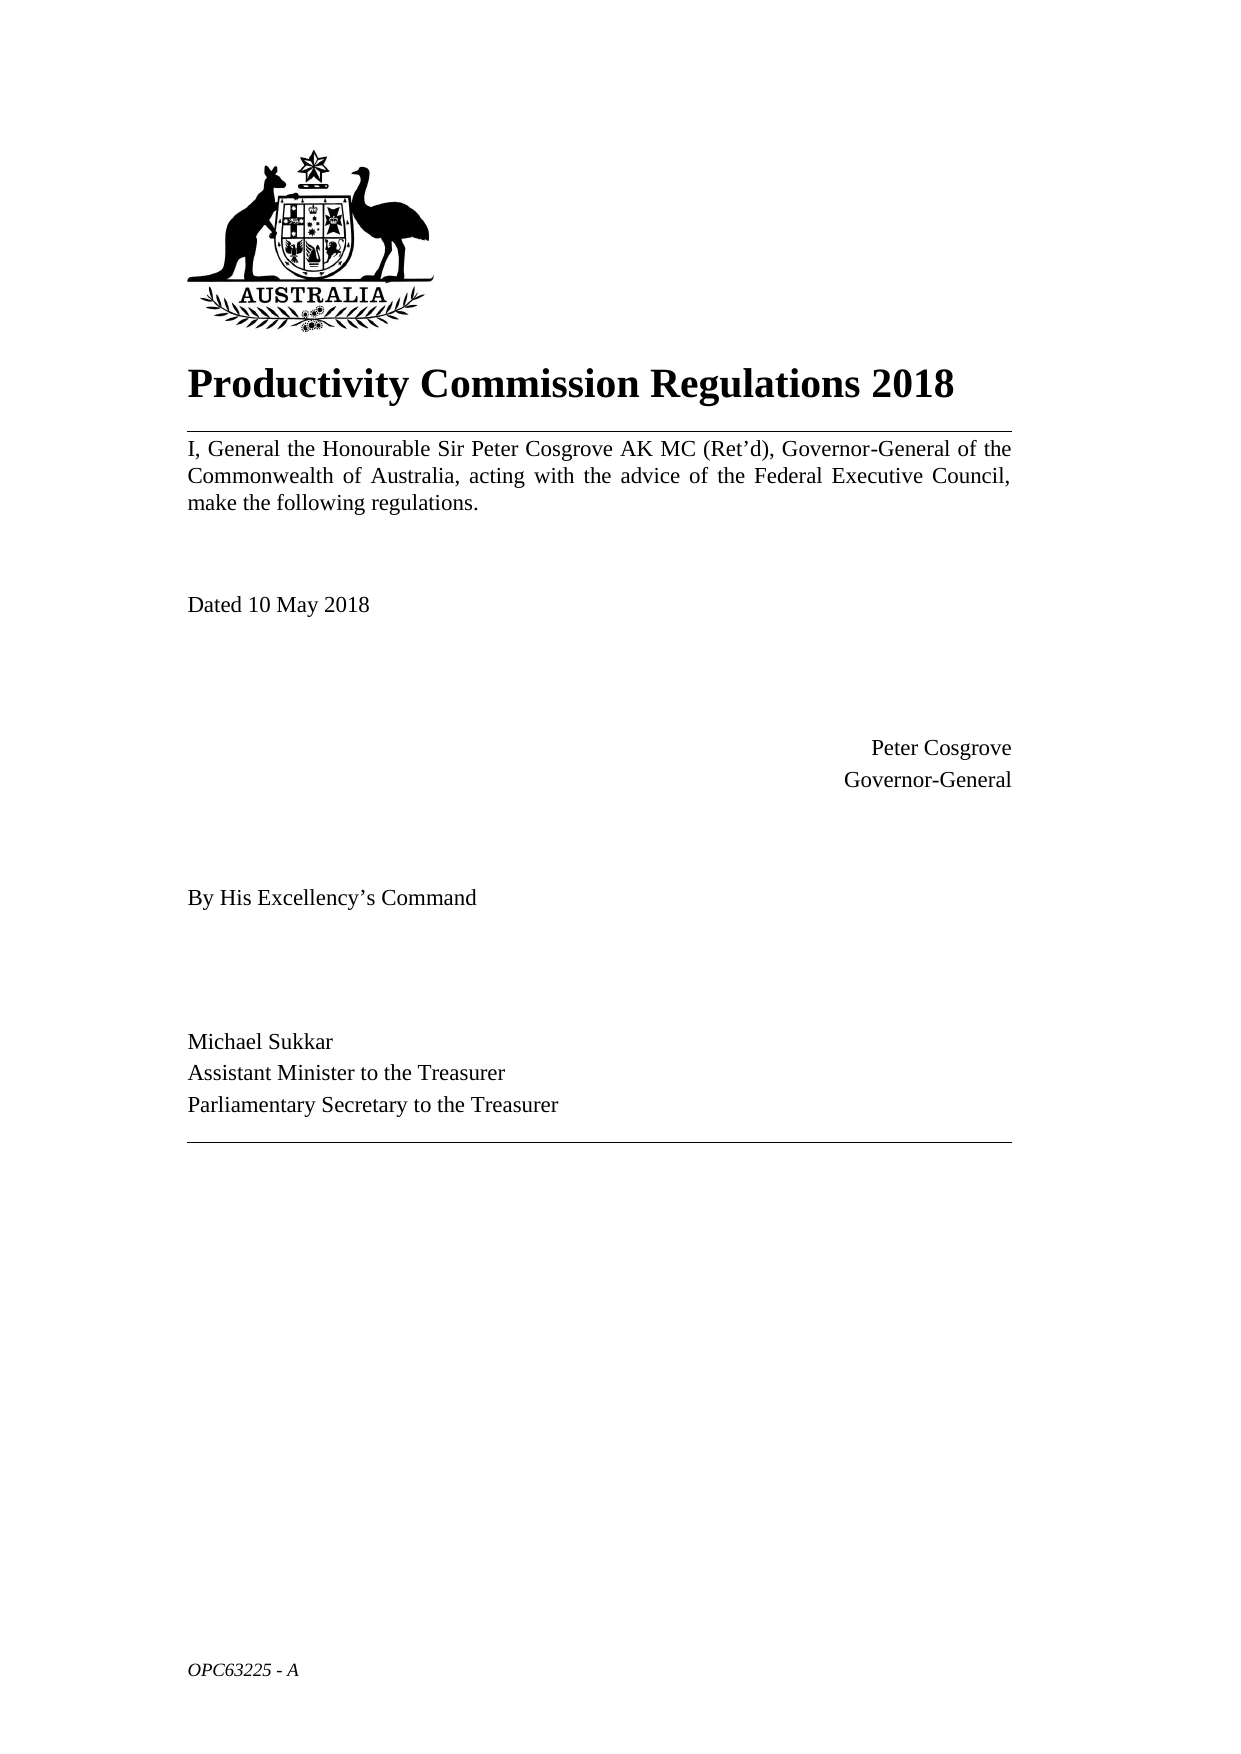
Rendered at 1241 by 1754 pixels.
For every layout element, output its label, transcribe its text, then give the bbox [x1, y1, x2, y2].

text Assistant Minister to the Treasurer Parliamentary Secretary to the Treasurer [187, 1054, 1012, 1142]
text I, General the Honourable Sir Peter Cosgrove AK MC (Ret’d), Governor-General of the Commonwealth of Australia, acting with the advice of the Federal Executive Council, make the following regulations. [187, 432, 1012, 516]
text By His Excellency’s Command [187, 879, 1012, 911]
text Dated 10 May 2018 [187, 591, 1012, 617]
text Productivity Commission Regulations 2018 [187, 358, 1053, 406]
picture [187, 150, 434, 332]
text Michael Sukkar [187, 1023, 1012, 1054]
text Governor-General [228, 761, 1012, 792]
text Peter Cosgrove [228, 729, 1012, 761]
